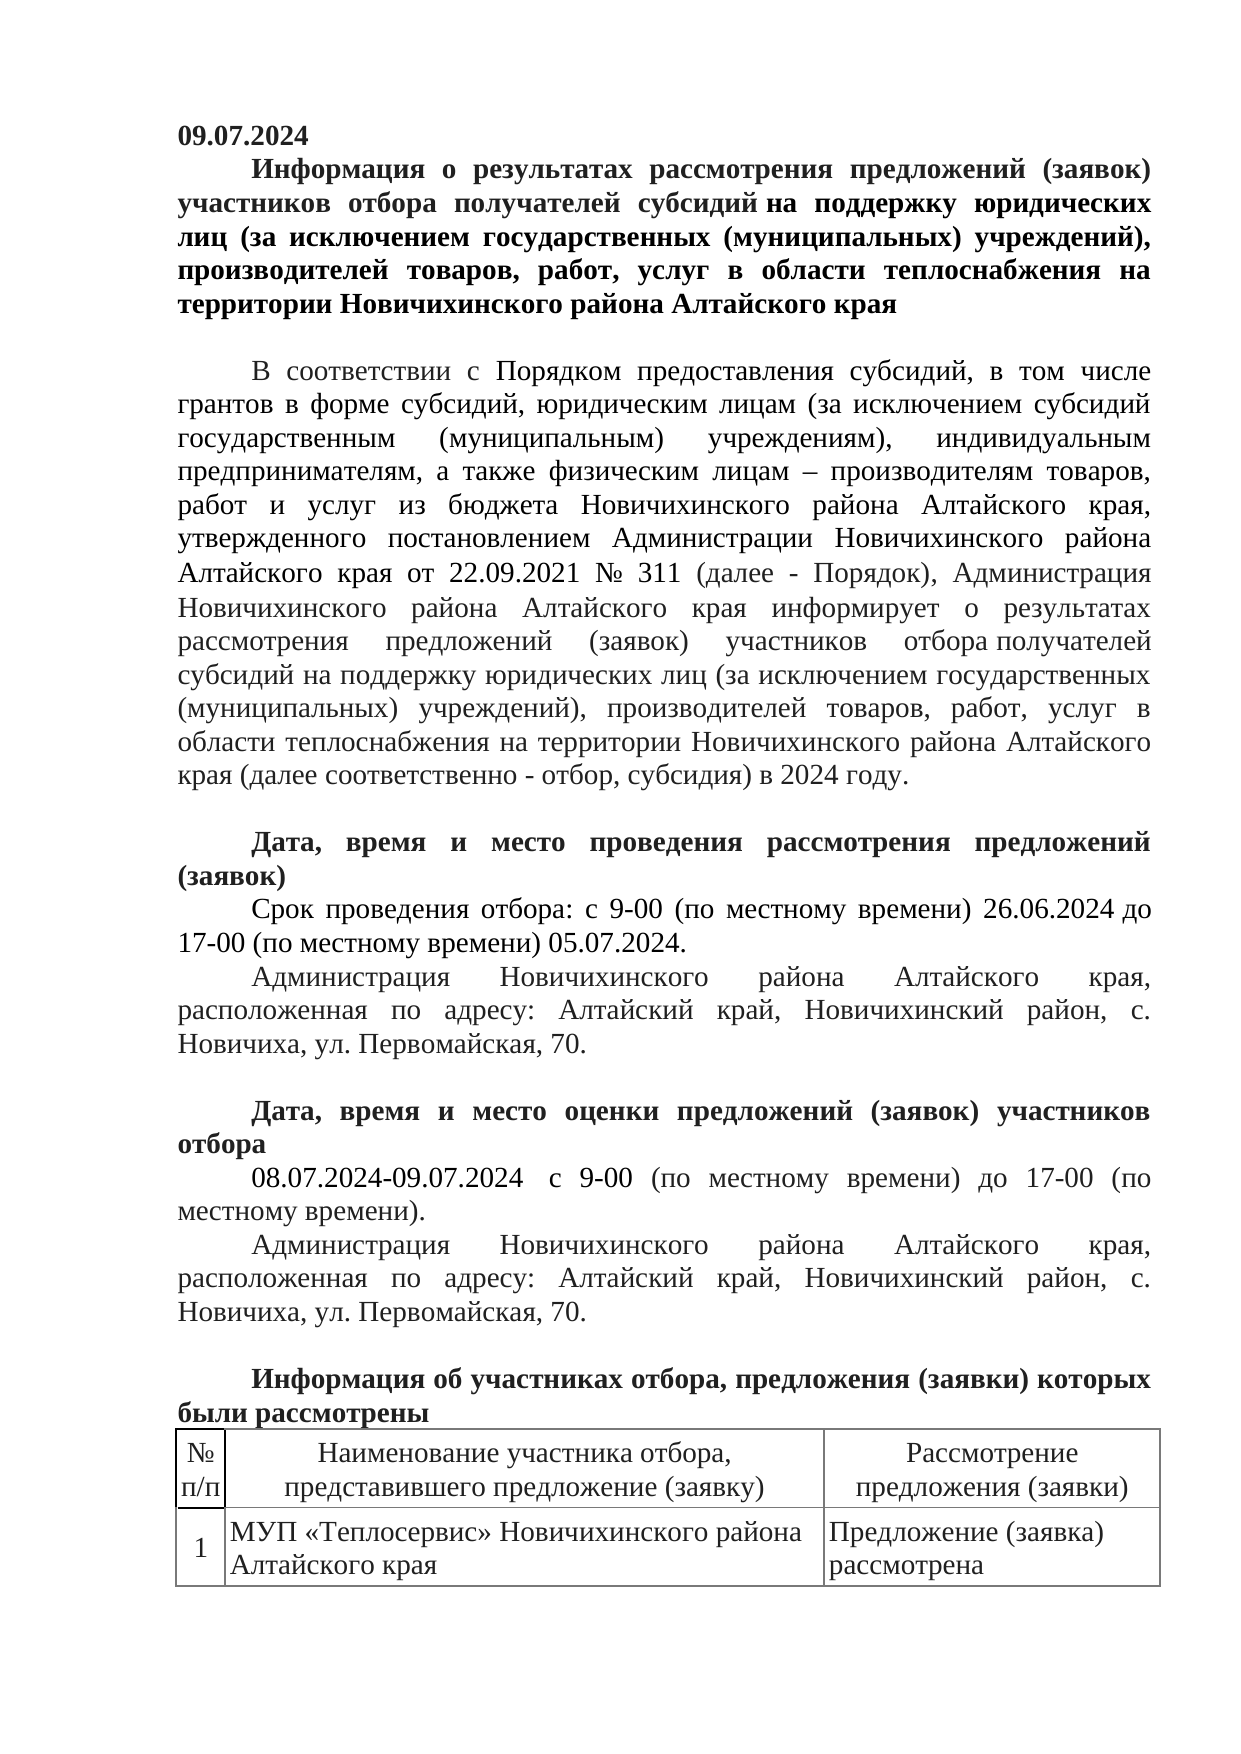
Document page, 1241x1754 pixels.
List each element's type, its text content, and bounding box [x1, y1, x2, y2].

table_cell 1 [177, 1508, 224, 1585]
text Дата, время и место оценки предложений (заявок) участников отбора [177, 1093, 1152, 1160]
text В соответствии с Порядком предоставления субсидий, в том числе грантов в форме субсидий, юридическим лицам (за исключением субсидий государственным (муниципальным) учреждениям), индивидуальным предпринимателям, а также физическим лицам – производителям товаров, работ и услуг из бюджета Новичихинского района Алтайского края, утвержденного постановлением Администрации Новичихинского района Алтайского края от 22.09.2021 № 311 (далее - Порядок), Администрация Новичихинского района Алтайского края информирует о результатах рассмотрения предложений (заявок) участников отбора получателей субсидий на поддержку юридических лиц (за исключением государственных (муниципальных) учреждений), производителей товаров, работ, услуг в области теплоснабжения на территории Новичихинского района Алтайского края (далее соответственно - отбор, субсидия) в 2024 году. [177, 353, 1152, 791]
text Администрация Новичихинского района Алтайского края, расположенная по адресу: Алтайский край, Новичихинский район, с. Новичиха, ул. Первомайская, 70. [177, 1227, 1152, 1328]
text Дата, время и место проведения рассмотрения предложений (заявок) [177, 824, 1152, 892]
text Срок проведения отбора: с 9-00 (по местному времени) 26.06.2024 до 17-00 (по местному времени) 05.07.2024. [177, 892, 1152, 959]
text Администрация Новичихинского района Алтайского края, расположенная по адресу: Алтайский край, Новичихинский район, с. Новичиха, ул. Первомайская, 70. [177, 959, 1152, 1059]
table_header Наименование участника отбора, представившего предложение (заявку) [226, 1430, 823, 1507]
table_header Рассмотрение предложения (заявки) [825, 1430, 1159, 1507]
text 08.07.2024-09.07.2024 с 9-00 (по местному времени) до 17-00 (по местному времени). [177, 1160, 1152, 1227]
table_header № п/п [177, 1430, 224, 1507]
text Информация о результатах рассмотрения предложений (заявок) участников отбора получателей субсидий на поддержку юридических лиц (за исключением государственных (муниципальных) учреждений), производителей товаров, работ, услуг в области теплоснабжения на территории Новичихинского района Алтайского края [177, 152, 1152, 319]
text Информация об участниках отбора, предложения (заявки) которых были рассмотрены [177, 1361, 1152, 1428]
table_cell МУП «Теплосервис» Новичихинского района Алтайского края [226, 1508, 823, 1585]
table_cell Предложение (заявка) рассмотрена [825, 1508, 1159, 1585]
text 09.07.2024 [177, 118, 1152, 152]
